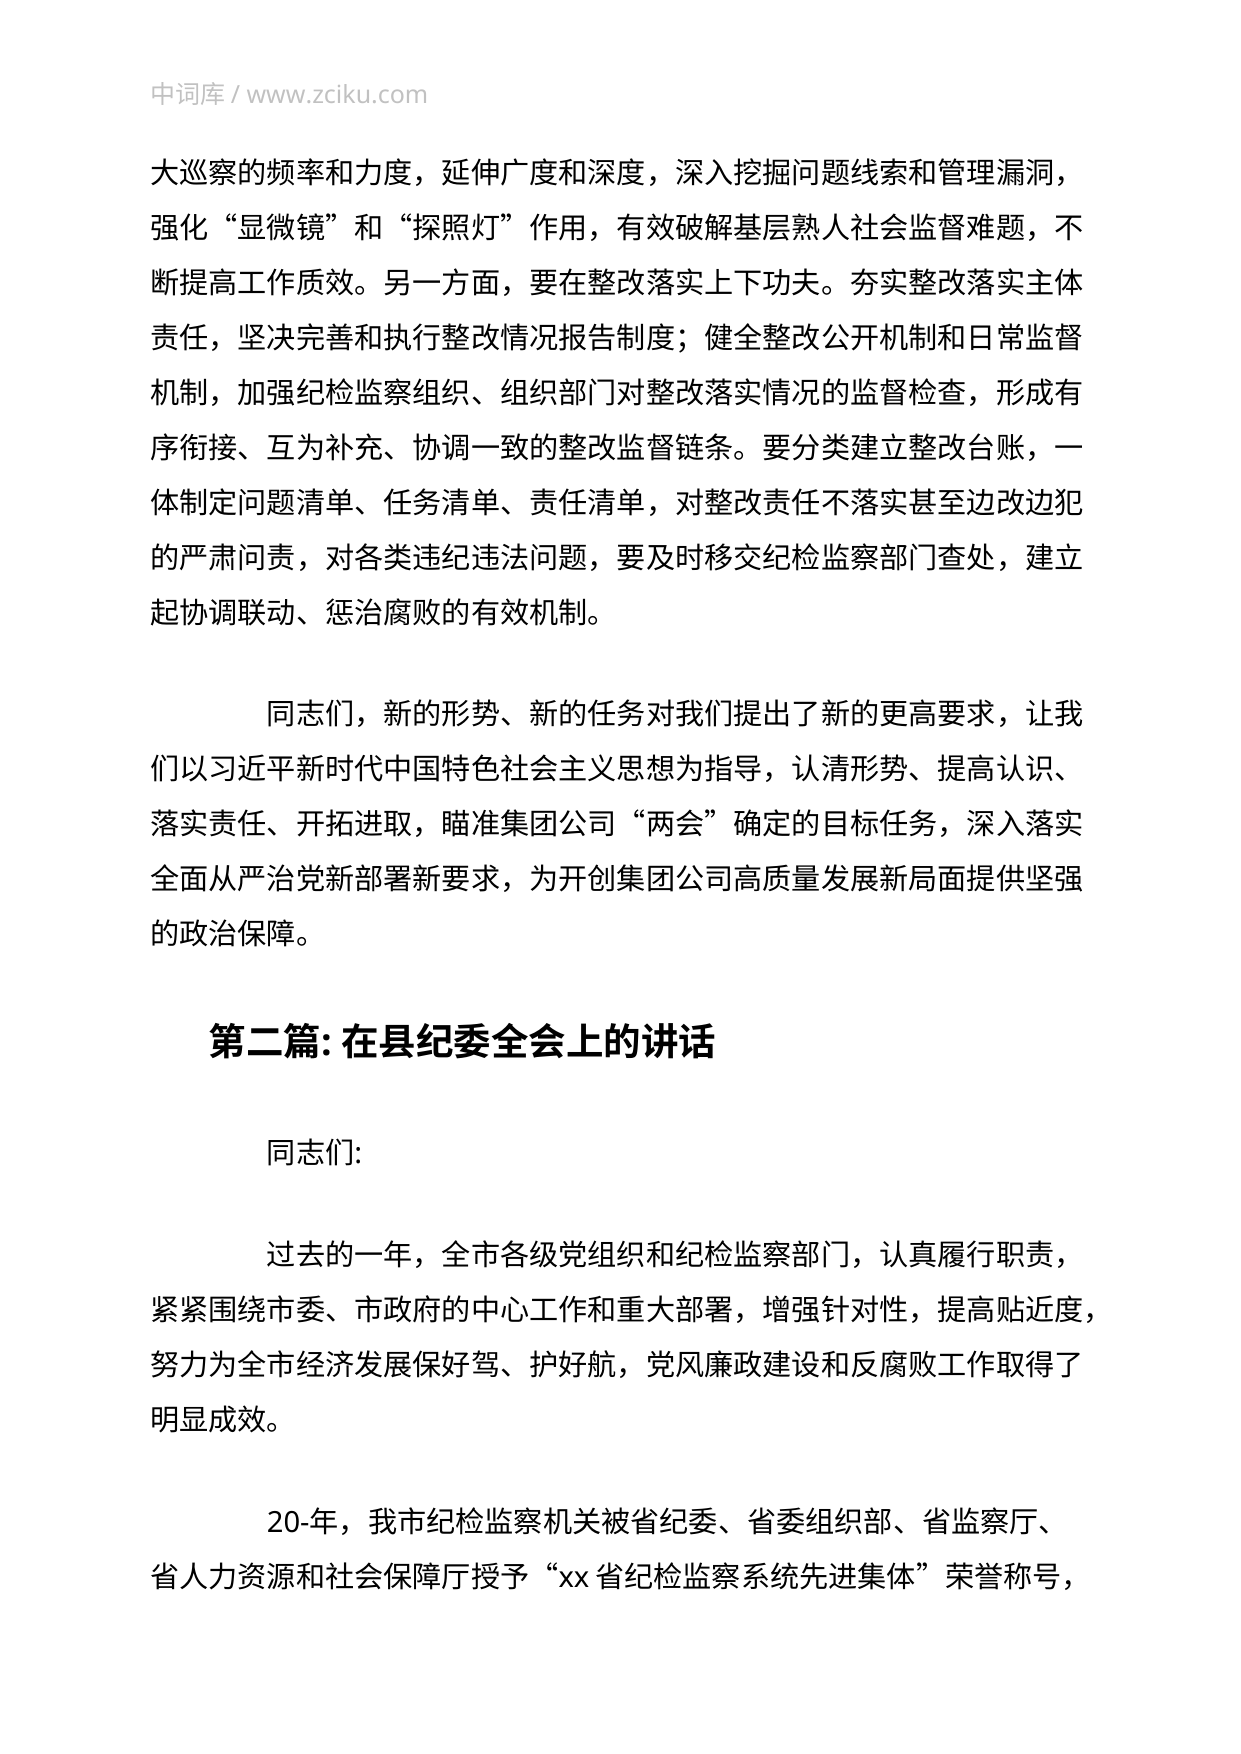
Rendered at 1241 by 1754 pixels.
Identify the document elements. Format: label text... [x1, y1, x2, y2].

text 同志们，新的形势、新的任务对我们提出了新的更高要求，让我们以习近平新时代中国特色社会主义思想为指导，认清形势、提高认识、落实责任、开拓进取，瞄准集团公司“两会”确定的目标任务，深入落实全面从严治党新部署新要求，为开创集团公司高质量发展新局面提供坚强的政治保障。 [150, 691, 1090, 953]
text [150, 150, 1090, 631]
text 第二篇: 在县纪委全会上的讲话 [150, 1012, 1090, 1067]
text 过去的一年，全市各级党组织和纪检监察部门，认真履行职责，紧紧围绕市委、市政府的中心工作和重大部署，增强针对性，提高贴近度，努力为全市经济发展保好驾、护好航，党风廉政建设和反腐败工作取得了明显成效。 [150, 1232, 1090, 1439]
text 同志们: [150, 1130, 1090, 1172]
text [150, 1498, 1090, 1596]
